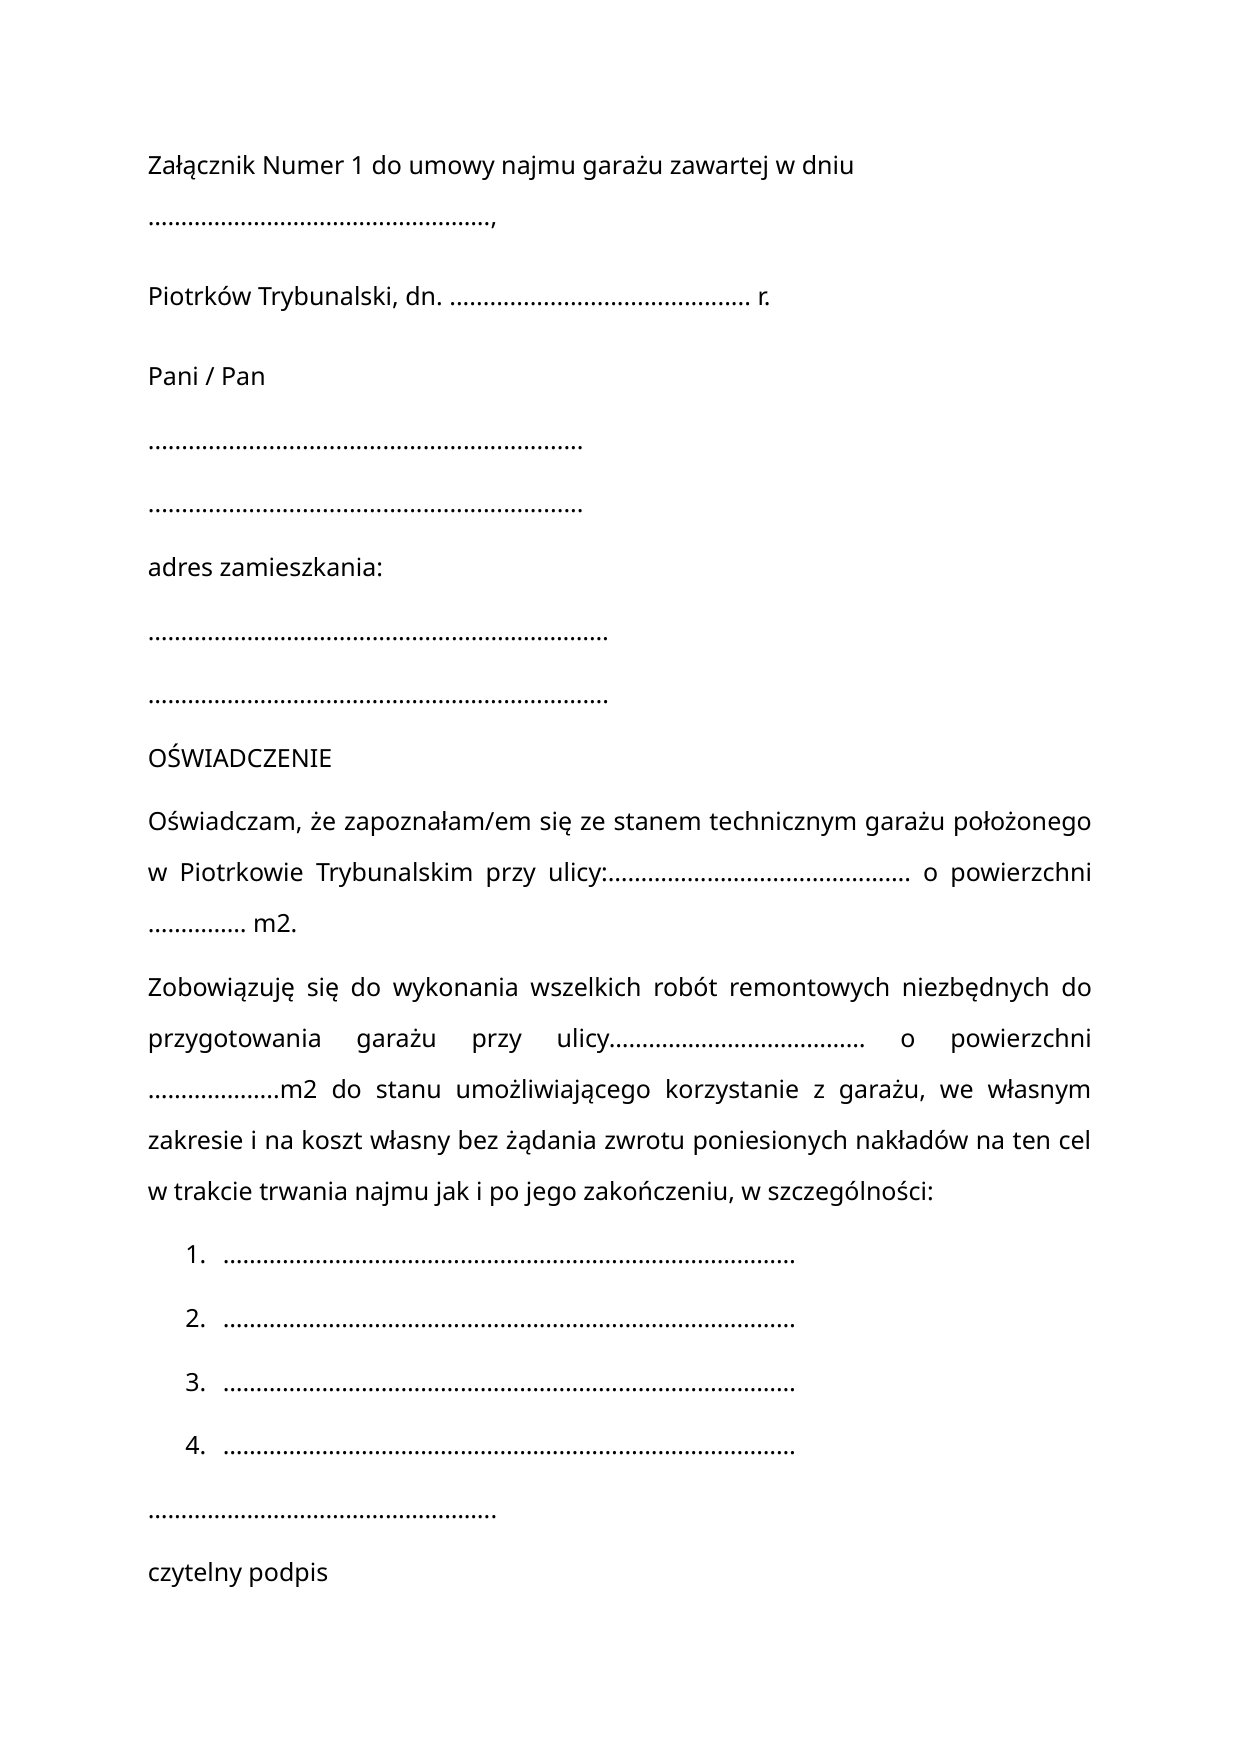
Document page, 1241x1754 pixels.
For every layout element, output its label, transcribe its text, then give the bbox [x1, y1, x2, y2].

text Zobowiązuję się do wykonania wszelkich robót remontowych niezbędnych do przygotowania garażu przy ulicy………………………………… o powierzchni ………………..m2 do stanu umożliwiającego korzystanie z garażu, we własnym zakresie i na koszt własny bez żądania zwrotu poniesionych nakładów na ten cel w trakcie trwania najmu jak i po jego zakończeniu, w szczególności: [148, 969, 1093, 1208]
text ……………………………………………………………. [148, 677, 1093, 711]
text OŚWIADCZENIE [148, 740, 1093, 774]
subtitle Załącznik Numer 1 do umowy najmu garażu zawartej w dniu ……………………………………………., [148, 148, 1093, 233]
list …………………………………………………………………………… [185, 1364, 1093, 1398]
text Piotrków Trybunalski, dn. ............................................. r. [148, 279, 1093, 313]
text ................................................................. [148, 423, 1093, 457]
list …………………………………………………………………………… [185, 1428, 1093, 1462]
text czytelny podpis [148, 1555, 1093, 1589]
list …………………………………………………………………………… [185, 1237, 1093, 1271]
text …………………………………………….. [148, 1491, 1093, 1525]
text ................................................................. [148, 486, 1093, 520]
text Oświadczam, że zapoznałam/em się ze stanem technicznym garażu położonego w Piotrkowie Trybunalskim przy ulicy:………………………………………. o powierzchni …………… m2. [148, 804, 1093, 940]
text ……….…………………………………………………… [148, 613, 1093, 647]
text Pani / Pan [148, 359, 1093, 393]
text adres zamieszkania: [148, 550, 1093, 584]
list …………………………………………………………………………… [185, 1301, 1093, 1335]
